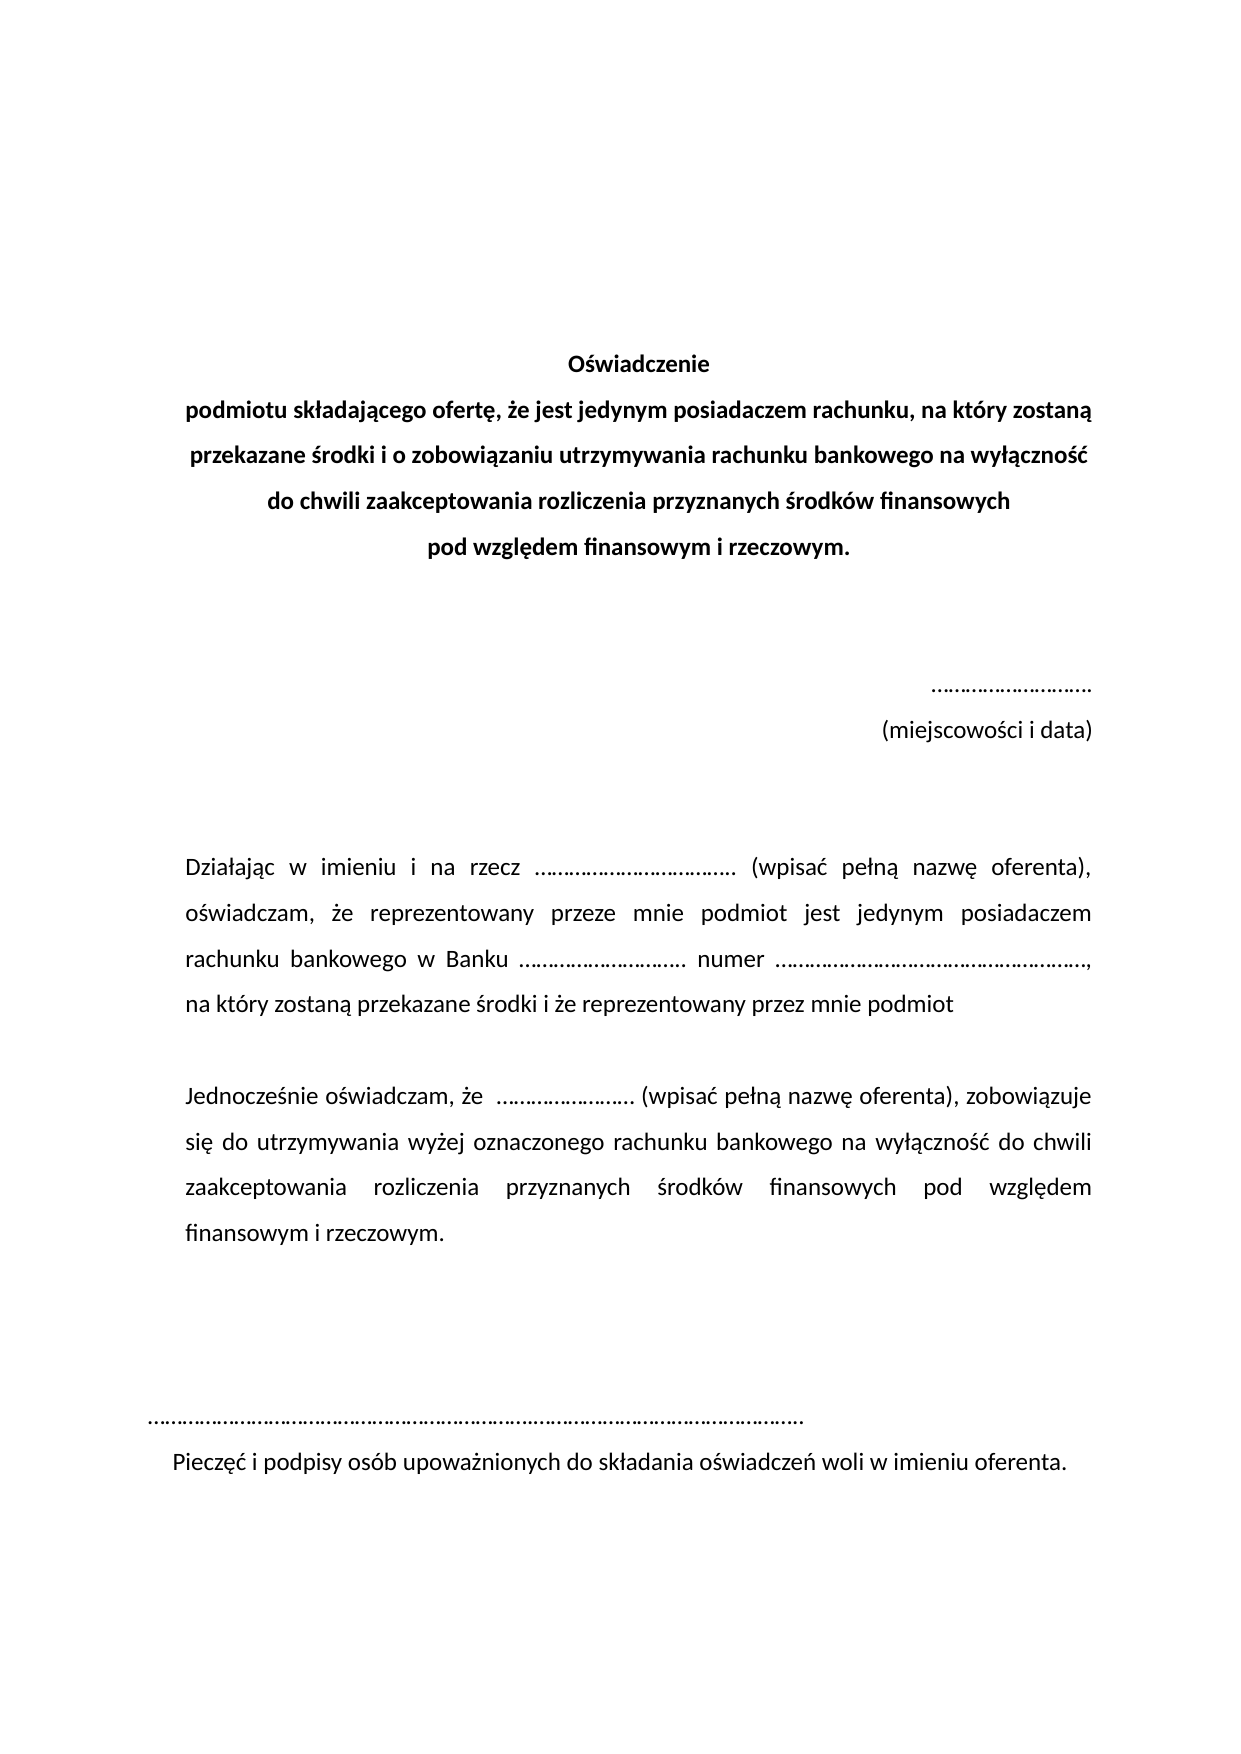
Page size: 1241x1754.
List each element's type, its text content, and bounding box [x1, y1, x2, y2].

text Działając w imieniu i na rzecz …………………………….. (wpisać pełną nazwę oferenta), oświadczam, że reprezentowany przeze mnie podmiot jest jedynym posiadaczem rachunku bankowego w Banku ……………………….. numer ………………………………………………, na który zostaną przekazane środki i że reprezentowany przez mnie podmiot [185, 851, 1093, 1019]
text ………………………. [148, 668, 1093, 699]
text pod względem finansowym i rzeczowym. [185, 531, 1093, 562]
text ………………………………………………………….……………………………………….. [148, 1400, 1093, 1431]
text Jednocześnie oświadczam, że …………………… (wpisać pełną nazwę oferenta), zobowiązuje się do utrzymywania wyżej oznaczonego rachunku bankowego na wyłączność do chwili zaakceptowania rozliczenia przyznanych środków finansowych pod względem finansowym i rzeczowym. [185, 1080, 1093, 1248]
text Oświadczenie [185, 348, 1093, 379]
text podmiotu składającego ofertę, że jest jedynym posiadaczem rachunku, na który zostaną przekazane środki i o zobowiązaniu utrzymywania rachunku bankowego na wyłączność do chwili zaakceptowania rozliczenia przyznanych środków finansowych [185, 394, 1093, 516]
text (miejscowości i data) [148, 714, 1093, 744]
text Pieczęć i podpisy osób upoważnionych do składania oświadczeń woli w imieniu oferenta. [148, 1446, 1093, 1476]
